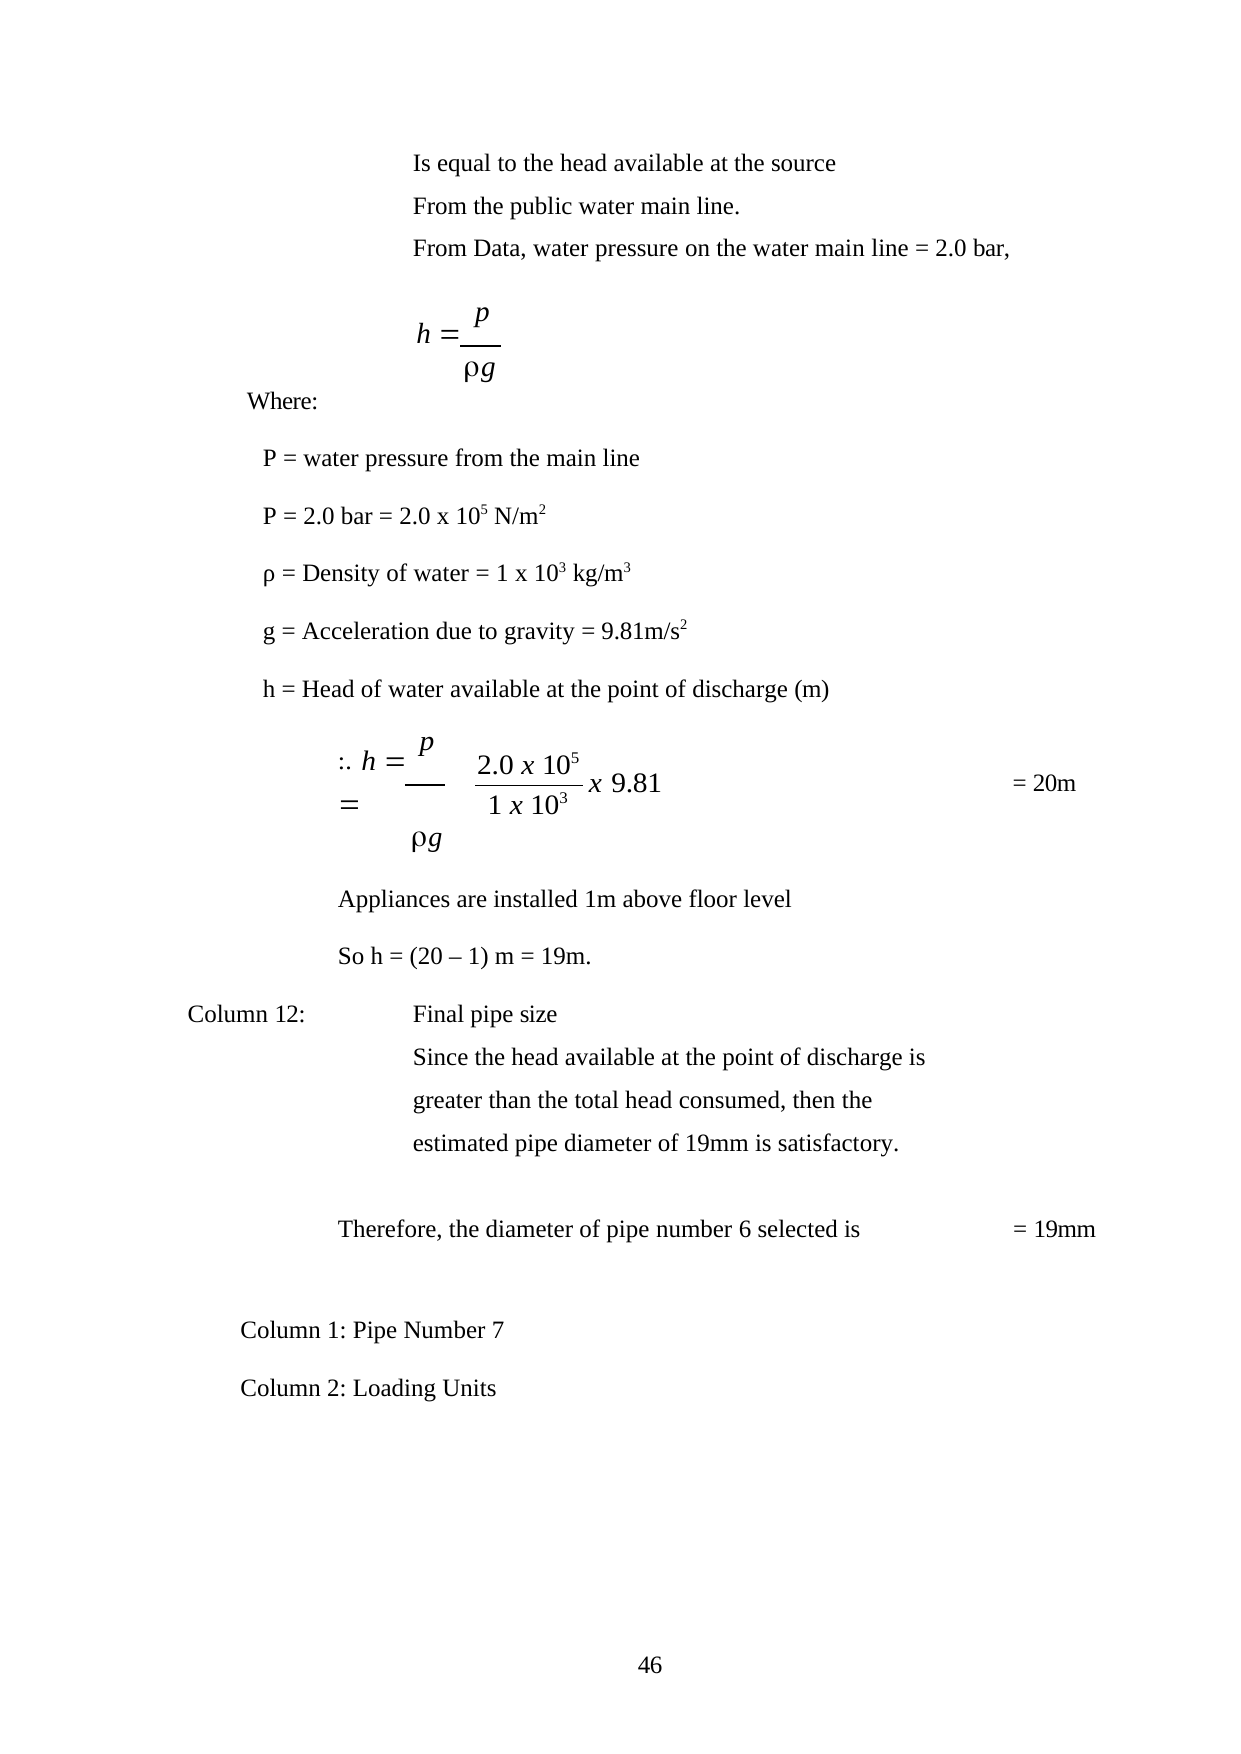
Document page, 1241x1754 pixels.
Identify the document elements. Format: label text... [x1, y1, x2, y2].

text g [137, 822, 442, 852]
text 2.0 x 105 [477, 748, 580, 781]
text Appliances are installed 1m above floor level So h = (20 – 1) m = 19m. [338, 884, 803, 970]
text g [463, 352, 1173, 382]
text g = Acceleration due to gravity = 9.81m/s2 [263, 616, 1173, 645]
text Is equal to the head available at the source From the public water main line. [413, 148, 847, 219]
text P = water pressure from the main line P = 2.0 bar = 2.0 x 105 N/m2 [263, 443, 646, 530]
text Therefore, the diameter of pipe number 6 selected is = 19mm [338, 1214, 1173, 1243]
text x 9.81 [589, 766, 667, 798]
text ρ = Density of water = 1 x 103 kg/m3 [263, 558, 1173, 587]
text Since the head available at the point of discharge is greater than the total head consumed, then the estimated pipe diameter of 19mm is satisfactory. [413, 1042, 973, 1157]
text = 20m [1012, 768, 1173, 797]
text h  p [416, 307, 1173, 352]
text Column 1: Pipe Number 7 Column 2: Loading Units [240, 1315, 564, 1401]
text From Data, water pressure on the water main line = 2.0 bar, [413, 234, 1173, 262]
text :. h  p  [338, 736, 468, 822]
text 1 x 103 [487, 788, 580, 821]
text Column 12: Final pipe size [187, 999, 1173, 1028]
text h = Head of water available at the point of discharge (m) [263, 674, 1173, 702]
text Where: [247, 386, 319, 415]
